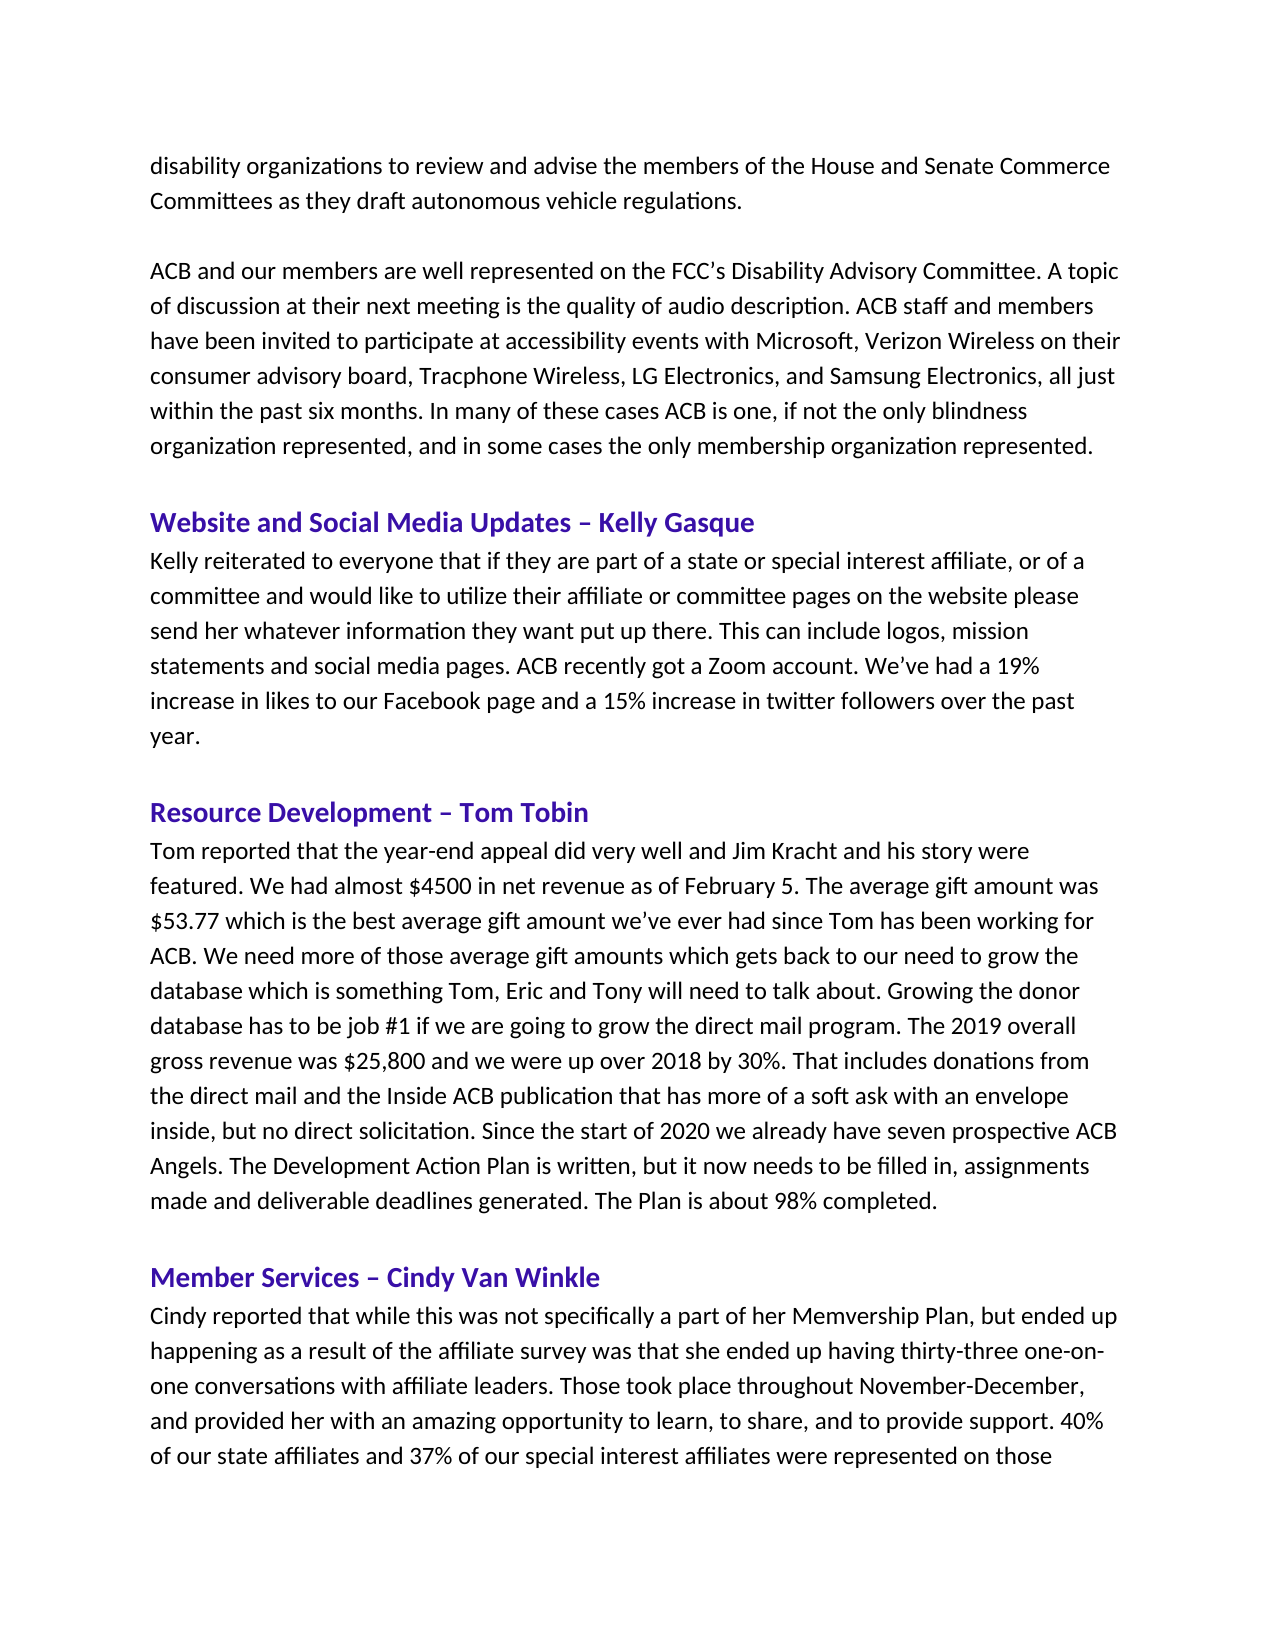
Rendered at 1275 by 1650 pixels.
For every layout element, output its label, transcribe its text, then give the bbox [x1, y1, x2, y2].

text Tom reported that the year-end appeal did very well and Jim Kracht and his story were featured. We had almost $4500 in net revenue as of February 5. The average gift amount was $53.77 which is the best average gift amount we’ve ever had since Tom has been working for ACB. We need more of those average gift amounts which gets back to our need to grow the database which is something Tom, Eric and Tony will need to talk about. Growing the donor database has to be job #1 if we are going to grow the direct mail program. The 2019 overall gross revenue was $25,800 and we were up over 2018 by 30%. That includes donations from the direct mail and the Inside ACB publication that has more of a soft ask with an envelope inside, but no direct solicitation. Since the start of 2020 we already have seven prospective ACB Angels. The Development Action Plan is written, but it now needs to be filled in, assignments made and deliverable deadlines generated. The Plan is about 98% completed. [150, 835, 1125, 1216]
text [150, 1300, 1125, 1471]
subtitle Member Services – Cindy Van Winkle [150, 1259, 1125, 1295]
text Kelly reiterated to everyone that if they are part of a state or special interest affiliate, or of a committee and would like to utilize their affiliate or committee pages on the website please send her whatever information they want put up there. This can include logos, mission statements and social media pages. ACB recently got a Zoom account. We’ve had a 19% increase in likes to our Facebook page and a 15% increase in twitter followers over the past year. [150, 545, 1125, 751]
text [150, 150, 1125, 216]
text ACB and our members are well represented on the FCC’s Disability Advisory Committee. A topic of discussion at their next meeting is the quality of audio description. ACB staff and members have been invited to participate at accessibility events with Microsoft, Verizon Wireless on their consumer advisory board, Tracphone Wireless, LG Electronics, and Samsung Electronics, all just within the past six months. In many of these cases ACB is one, if not the only blindness organization represented, and in some cases the only membership organization represented. [150, 255, 1125, 461]
subtitle Website and Social Media Updates – Kelly Gasque [150, 504, 1125, 540]
subtitle Resource Development – Tom Tobin [150, 794, 1125, 830]
